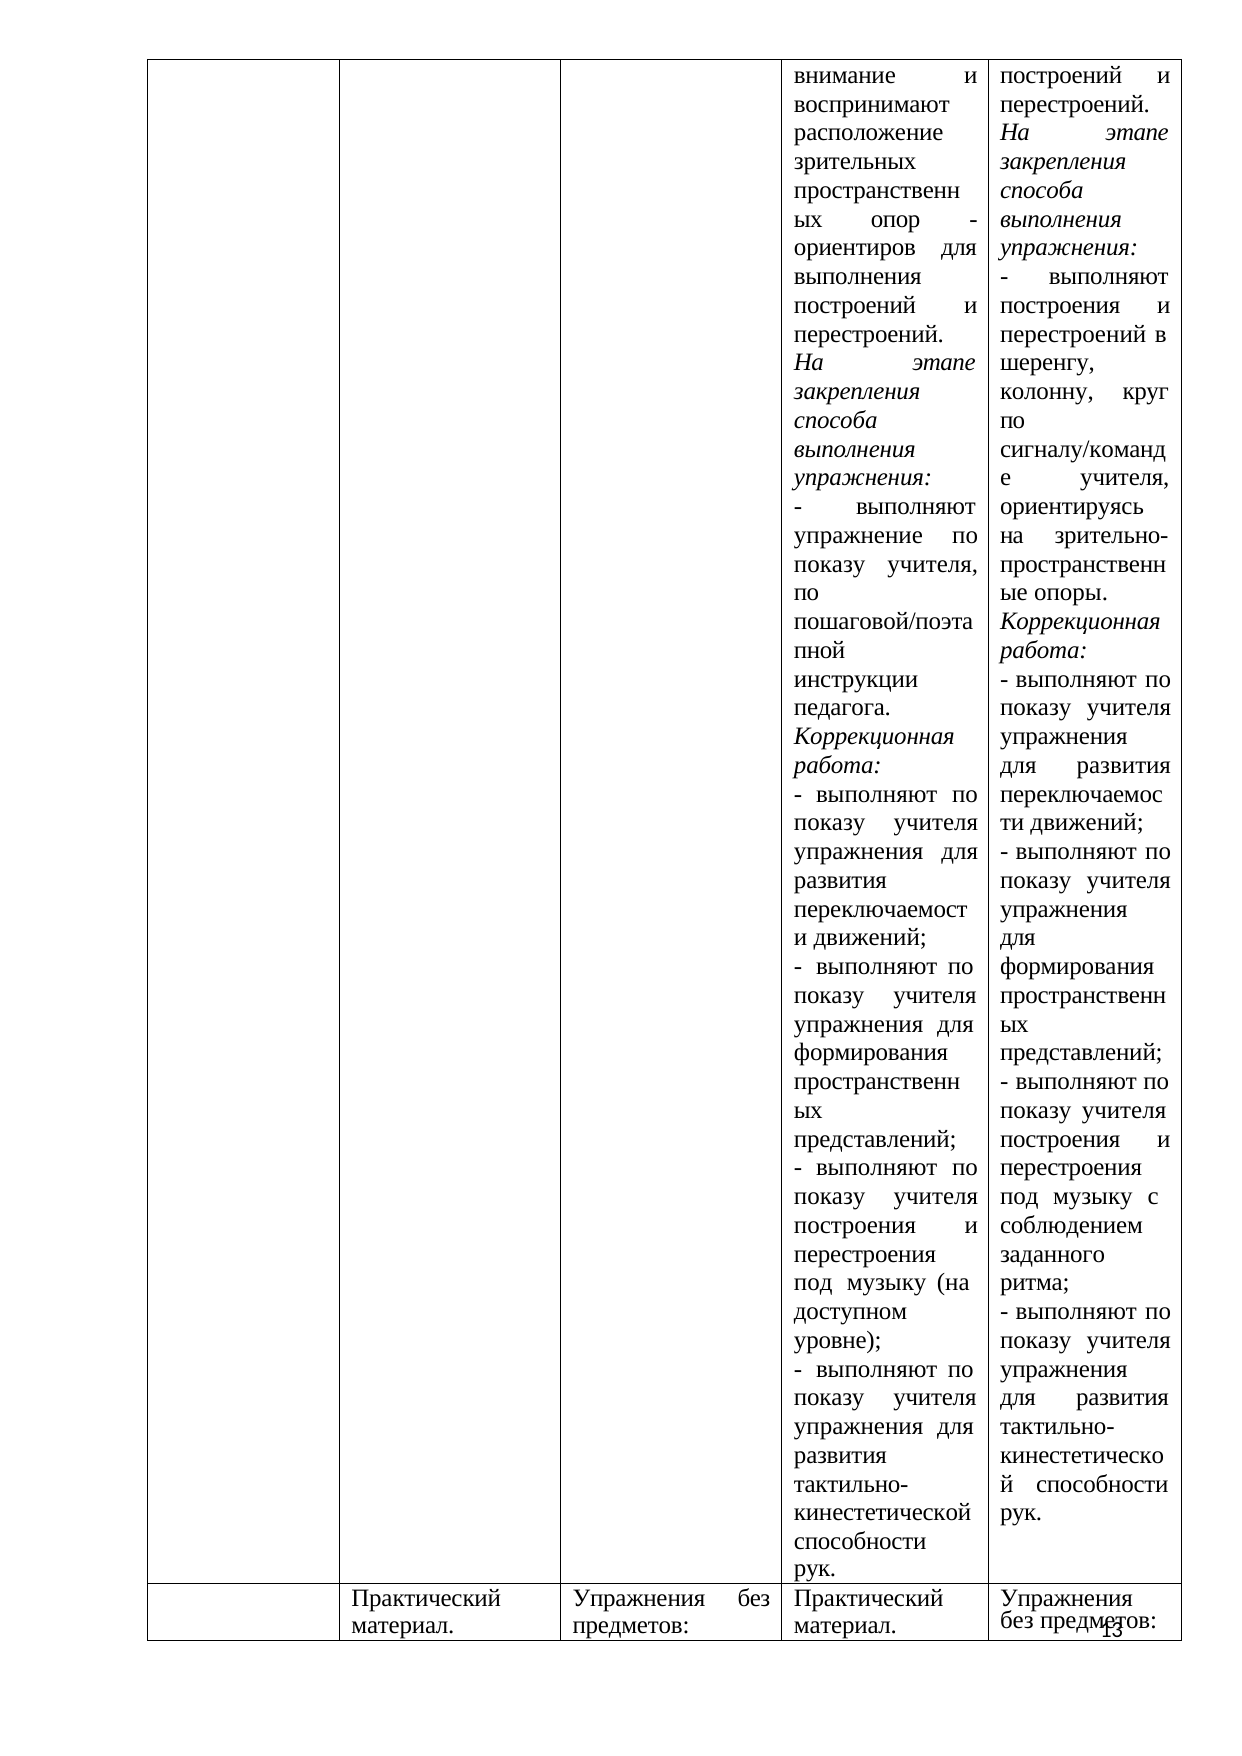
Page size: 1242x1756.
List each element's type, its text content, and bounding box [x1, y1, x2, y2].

table_header [148, 60, 339, 1583]
table_cell Упражнения без предметов: [561, 1584, 781, 1640]
table_header [561, 60, 781, 1583]
table_cell Практический материал. [782, 1584, 988, 1640]
table_header построений и перестроений. На этапе закрепления способа выполнения упражнения: выполняют построения и перестроений в шеренгу, колонну, круг по сигналу/команд е учителя, ориентируясь на зрительно- пространственн ые опоры. Коррекционная работа: выполняют по показу учителя упражнения для развития переключаемос ти движений; выполняют по показу учителя упражнения для формирования пространственн ых представлений; выполняют по показу учителя построения и перестроения под музыку с соблюдением заданного ритма; выполняют по показу учителя упражнения для развития тактильно- кинестетическо й способности рук. [989, 60, 1181, 1583]
table_cell [148, 1584, 339, 1640]
table_header внимание и воспринимают расположение зрительных пространственн ых опор - ориентиров для выполнения построений и перестроений. На этапе закрепления способа выполнения упражнения: выполняют упражнение по показу учителя, по пошаговой/поэта пной инструкции педагога. Коррекционная работа: выполняют по показу учителя упражнения для развития переключаемост и движений; выполняют по показу учителя упражнения для формирования пространственн ых представлений; выполняют по показу учителя построения и перестроения под музыку (на доступном уровне); выполняют по показу учителя упражнения для развития тактильно- кинестетической способности рук. [782, 60, 988, 1583]
table_cell Упражнения без предметов: 13 [989, 1584, 1181, 1640]
table_header [340, 60, 560, 1583]
table_cell Практический материал. [340, 1584, 560, 1640]
